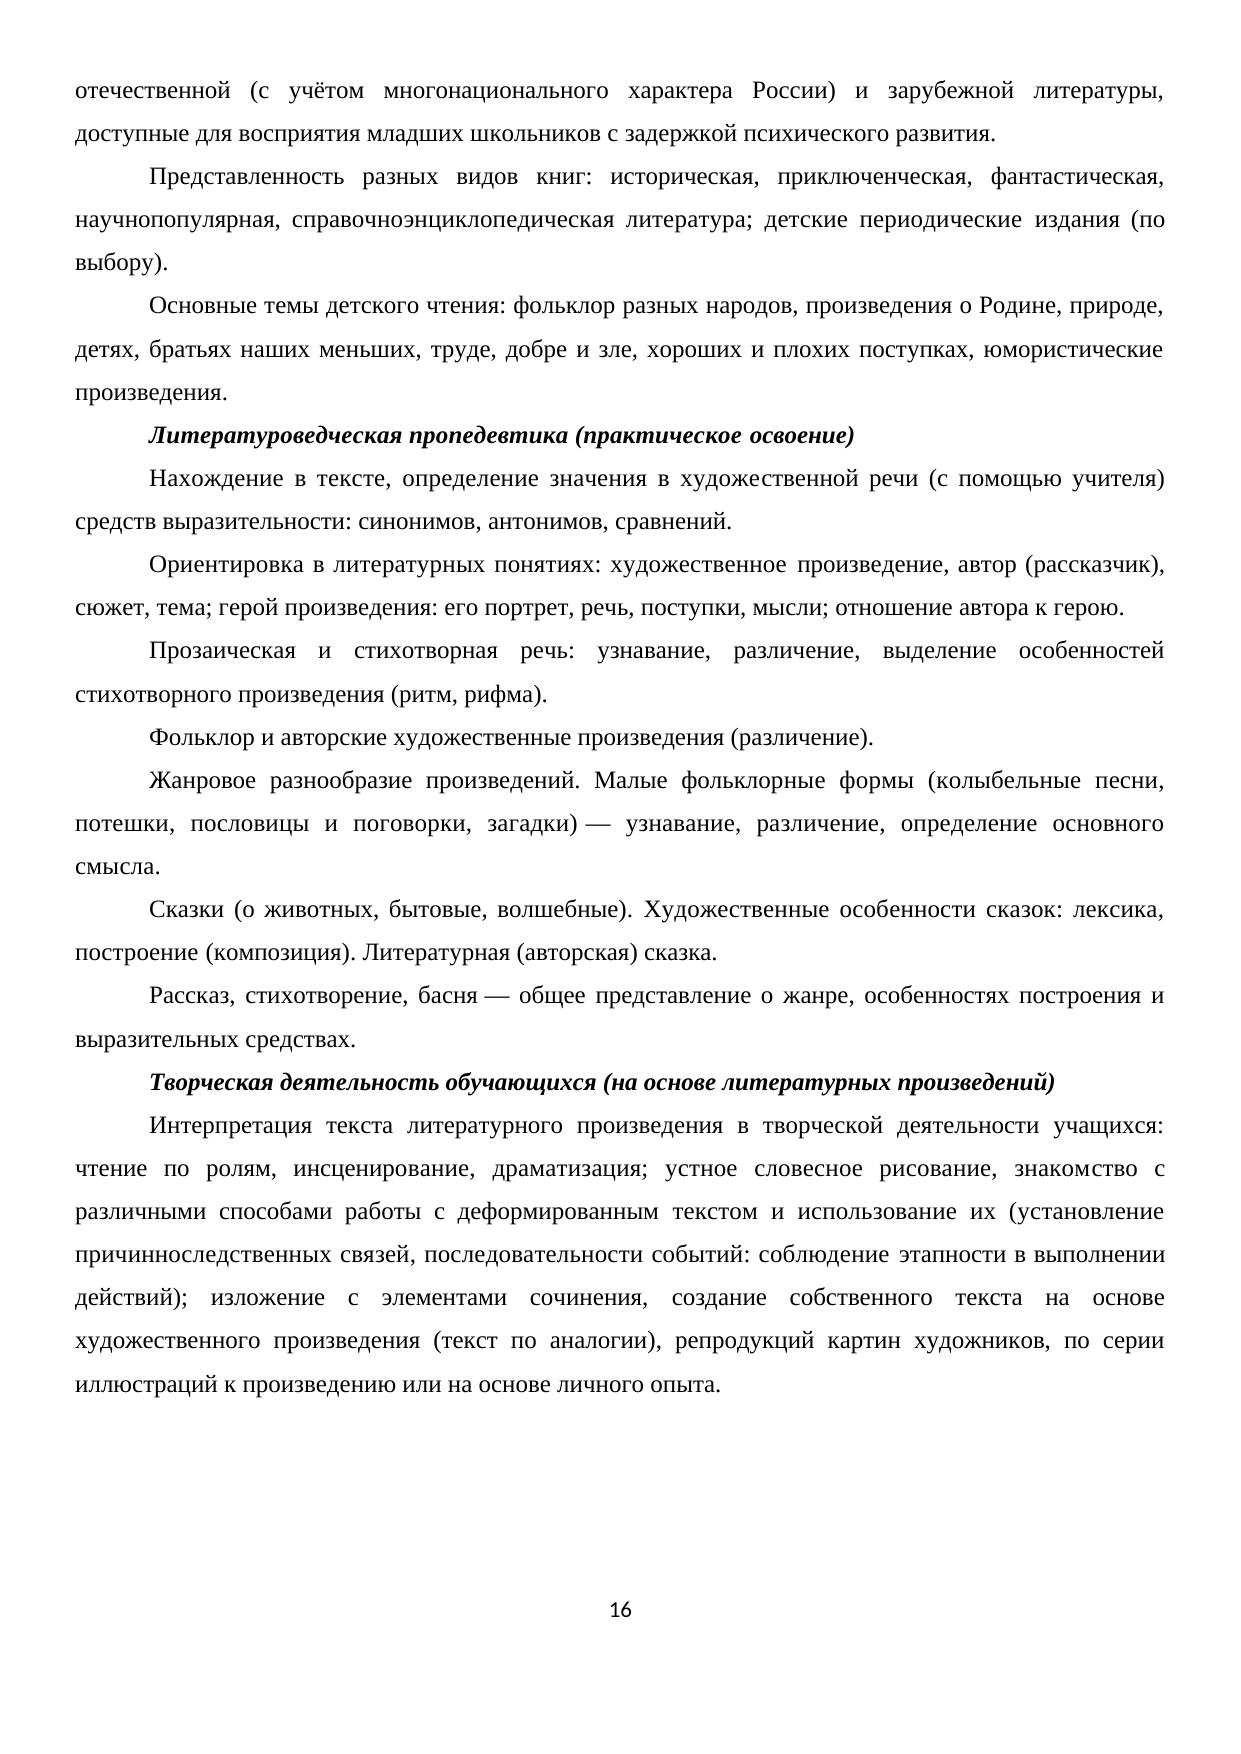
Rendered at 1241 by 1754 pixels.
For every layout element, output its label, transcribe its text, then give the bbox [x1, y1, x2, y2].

text Основные темы детского чтения: фольклор разных народов, произведения о Родине, природе, детях, братьях наших меньших, труде, добре и зле, хороших и плохих поступках, юмористические произведения. [75, 291, 1165, 406]
text Творческая деятельность обучающихся (на основе литературных произведений) [75, 1067, 1165, 1096]
text Прозаическая и стихотворная речь: узнавание, различение, выделение особенностей стихотворного произведения (ритм, рифма). [75, 636, 1165, 707]
text Ориентировка в литературных понятиях: художественное произведение, автор (рассказчик), сюжет, тема; герой произведения: его портрет, речь, поступки, мысли; отношение автора к герою. [75, 549, 1165, 621]
text Сказки (о животных, бытовые, волшебные). Художественные особенности сказок: лексика, построение (композиция). Литературная (авторская) сказка. [75, 894, 1165, 966]
text Литературоведческая пропедевтика (практическое освоение) [75, 420, 1165, 449]
text Рассказ, стихотворение, басня — общее представление о жанре, особенностях построения и выразительных средствах. [75, 981, 1165, 1052]
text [75, 75, 1165, 147]
text Жанровое разнообразие произведений. Малые фольклорные формы (колыбельные песни, потешки, пословицы и поговорки, загадки) — узнавание, различение, определение основного смысла. [75, 765, 1165, 880]
text Фольклор и авторские художественные произведения (различение). [75, 722, 1165, 751]
text Интерпретация текста литературного произведения в творческой деятельности учащихся: чтение по ролям, инсценирование, драматизация; устное словесное рисование, знакомство с различными способами работы с деформированным текстом и использование их (установление причинно­следственных связей, последовательности событий: соблюдение этапности в выполнении действий); изложение с элементами сочинения, создание собственного текста на основе художественного произведения (текст по аналогии), репродукций картин художников, по серии иллюстраций к произведению или на основе личного опыта. [75, 1110, 1165, 1397]
text Представленность разных видов книг: историческая, приключенческая, фантастическая, научно­популярная, справочно­энциклопедическая литература; детские периодические издания (по выбору). [75, 161, 1165, 276]
text Нахождение в тексте, определение значения в художественной речи (с помощью учителя) средств выразительности: синонимов, антонимов, сравнений. [75, 463, 1165, 535]
